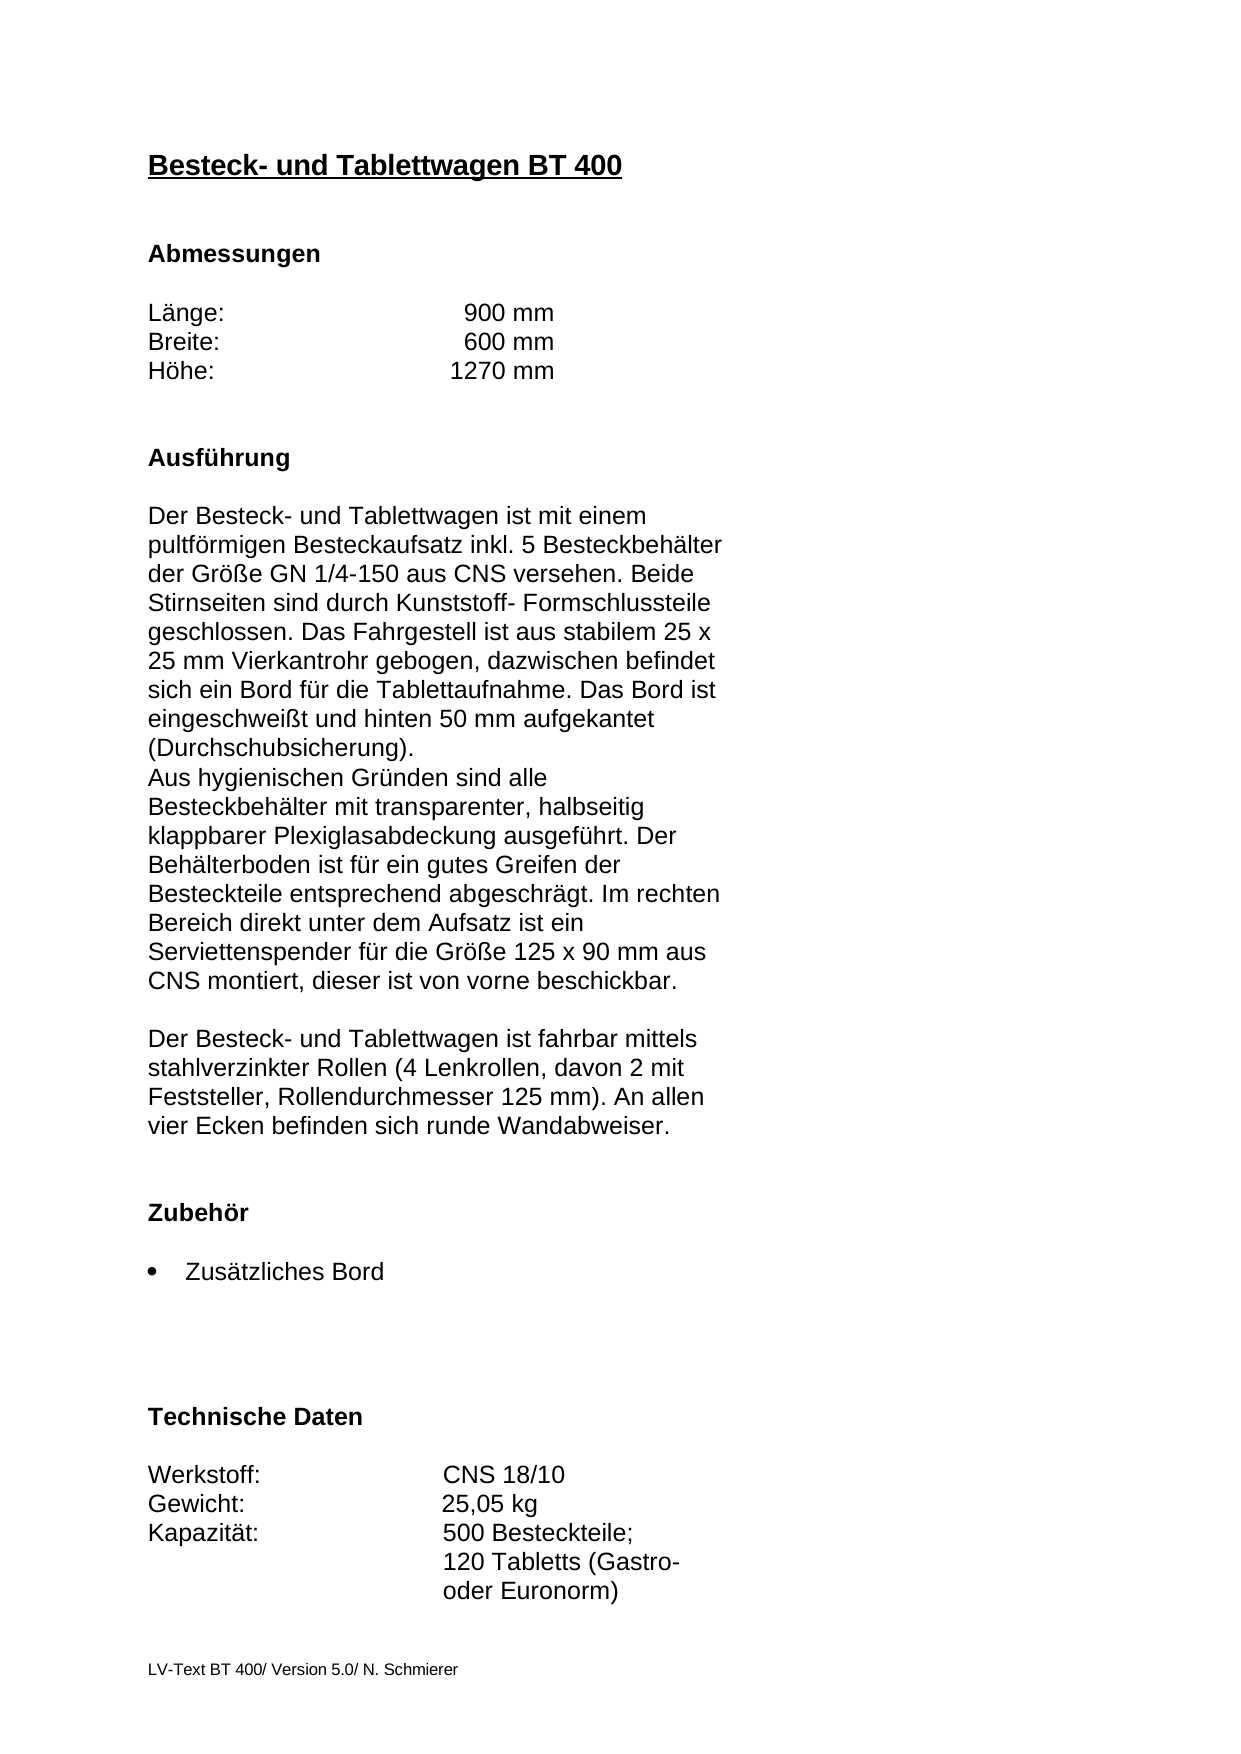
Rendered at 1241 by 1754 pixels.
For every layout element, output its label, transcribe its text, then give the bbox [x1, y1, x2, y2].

list Zusätzliches Bord [148, 1256, 753, 1286]
text 120 Tabletts (Gastro- oder Euronorm) [148, 1547, 723, 1605]
text Ausführung [148, 443, 768, 472]
text Breite: 600 mm [148, 326, 723, 356]
text Der Besteck- und Tablettwagen ist fahrbar mittels stahlverzinkter Rollen (4 Lenkrollen, davon 2 mit Feststeller, Rollendurchmesser 125 mm). An allen vier Ecken befinden sich runde Wandabweiser. [148, 1024, 723, 1140]
subtitle Besteck- und Tablettwagen BT 400 [148, 148, 753, 181]
text Werkstoff: CNS 18/10 [148, 1460, 723, 1489]
text Zubehör [148, 1198, 768, 1227]
text Gewicht: 25,05 kg [148, 1489, 723, 1518]
text Länge: 900 mm [148, 297, 753, 326]
text Kapazität: 500 Besteckteile; [148, 1518, 723, 1547]
text Aus hygienischen Gründen sind alle Besteckbehälter mit transparenter, halbseitig klappbarer Plexiglasabdeckung ausgeführt. Der Behälterboden ist für ein gutes Greifen der Besteckteile entsprechend abgeschrägt. Im rechten Bereich direkt unter dem Aufsatz ist ein Serviettenspender für die Größe 125 x 90 mm aus CNS montiert, dieser ist von vorne beschickbar. [148, 762, 723, 995]
text Höhe: 1270 mm [148, 356, 723, 384]
text Der Besteck- und Tablettwagen ist mit einem pultförmigen Besteckaufsatz inkl. 5 Besteckbehälter der Größe GN 1/4-150 aus CNS versehen. Beide Stirnseiten sind durch Kunststoff- Formschlussteile geschlossen. Das Fahrgestell ist aus stabilem 25 x 25 mm Vierkantrohr gebogen, dazwischen befindet sich ein Bord für die Tablettaufnahme. Das Bord ist eingeschweißt und hinten 50 mm aufgekantet (Durchschubsicherung). [148, 501, 723, 762]
text Technische Daten [148, 1402, 768, 1431]
text Abmessungen [148, 239, 753, 268]
